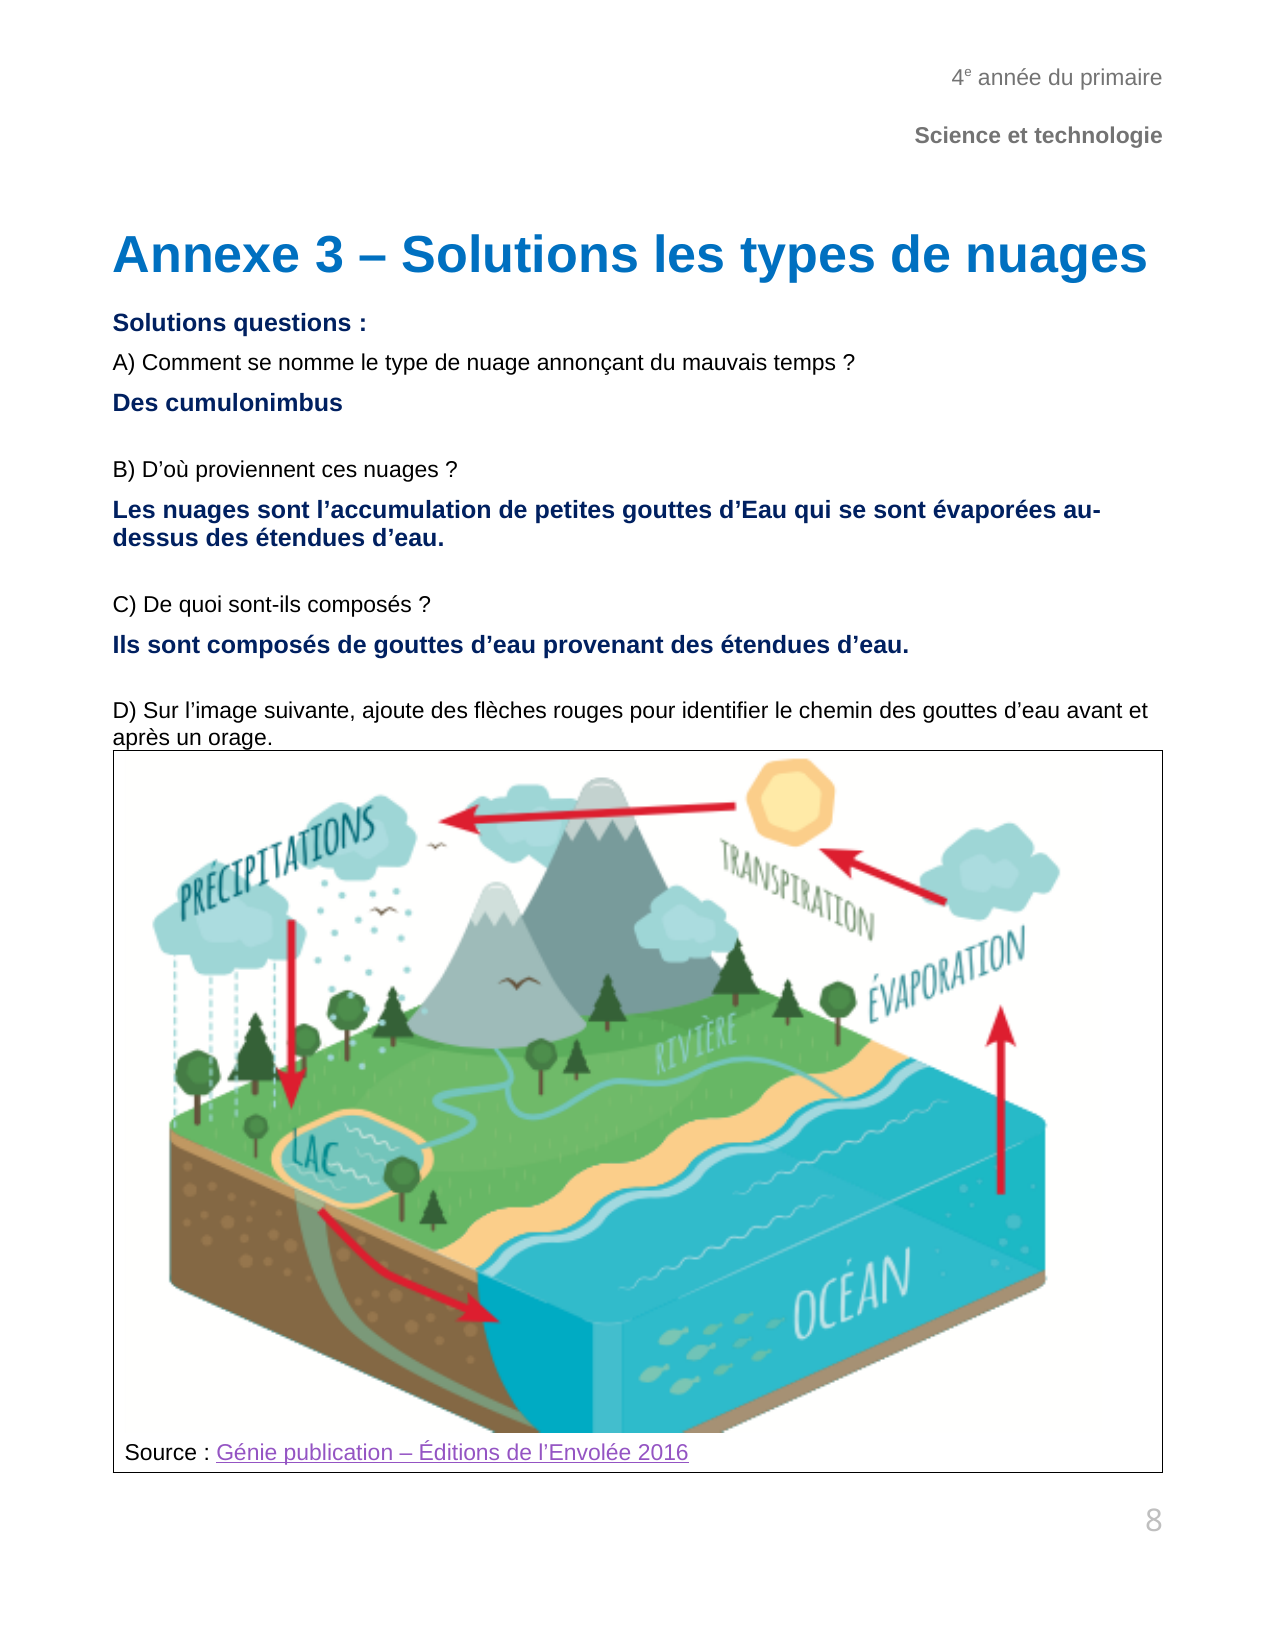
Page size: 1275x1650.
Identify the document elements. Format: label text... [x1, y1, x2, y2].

text B) D’où proviennent ces nuages ? [112, 456, 1162, 482]
text Ils sont composés de gouttes d’eau provenant des étendues d’eau. [112, 630, 1162, 659]
text Science et technologie [112, 122, 1162, 148]
text A) Comment se nomme le type de nuage annonçant du mauvais temps ? [112, 349, 1162, 376]
text Les nuages sont l’accumulation de petites gouttes d’Eau qui se sont évaporées au-dessus des étendues d’eau. [112, 495, 1162, 552]
picture [124, 751, 1102, 1433]
text Des cumulonimbus [112, 388, 1162, 417]
table_header Source : Génie publication – Éditions de l’Envolée 2016 [114, 751, 1162, 1472]
text Annexe 3 – Solutions les types de nuages [112, 223, 1162, 283]
text C) De quoi sont-ils composés ? [112, 591, 1162, 617]
text D) Sur l’image suivante, ajoute des flèches rouges pour identifier le chemin des gouttes d’eau avant et après un orage. [112, 697, 1162, 750]
text Solutions questions : [112, 308, 1162, 337]
